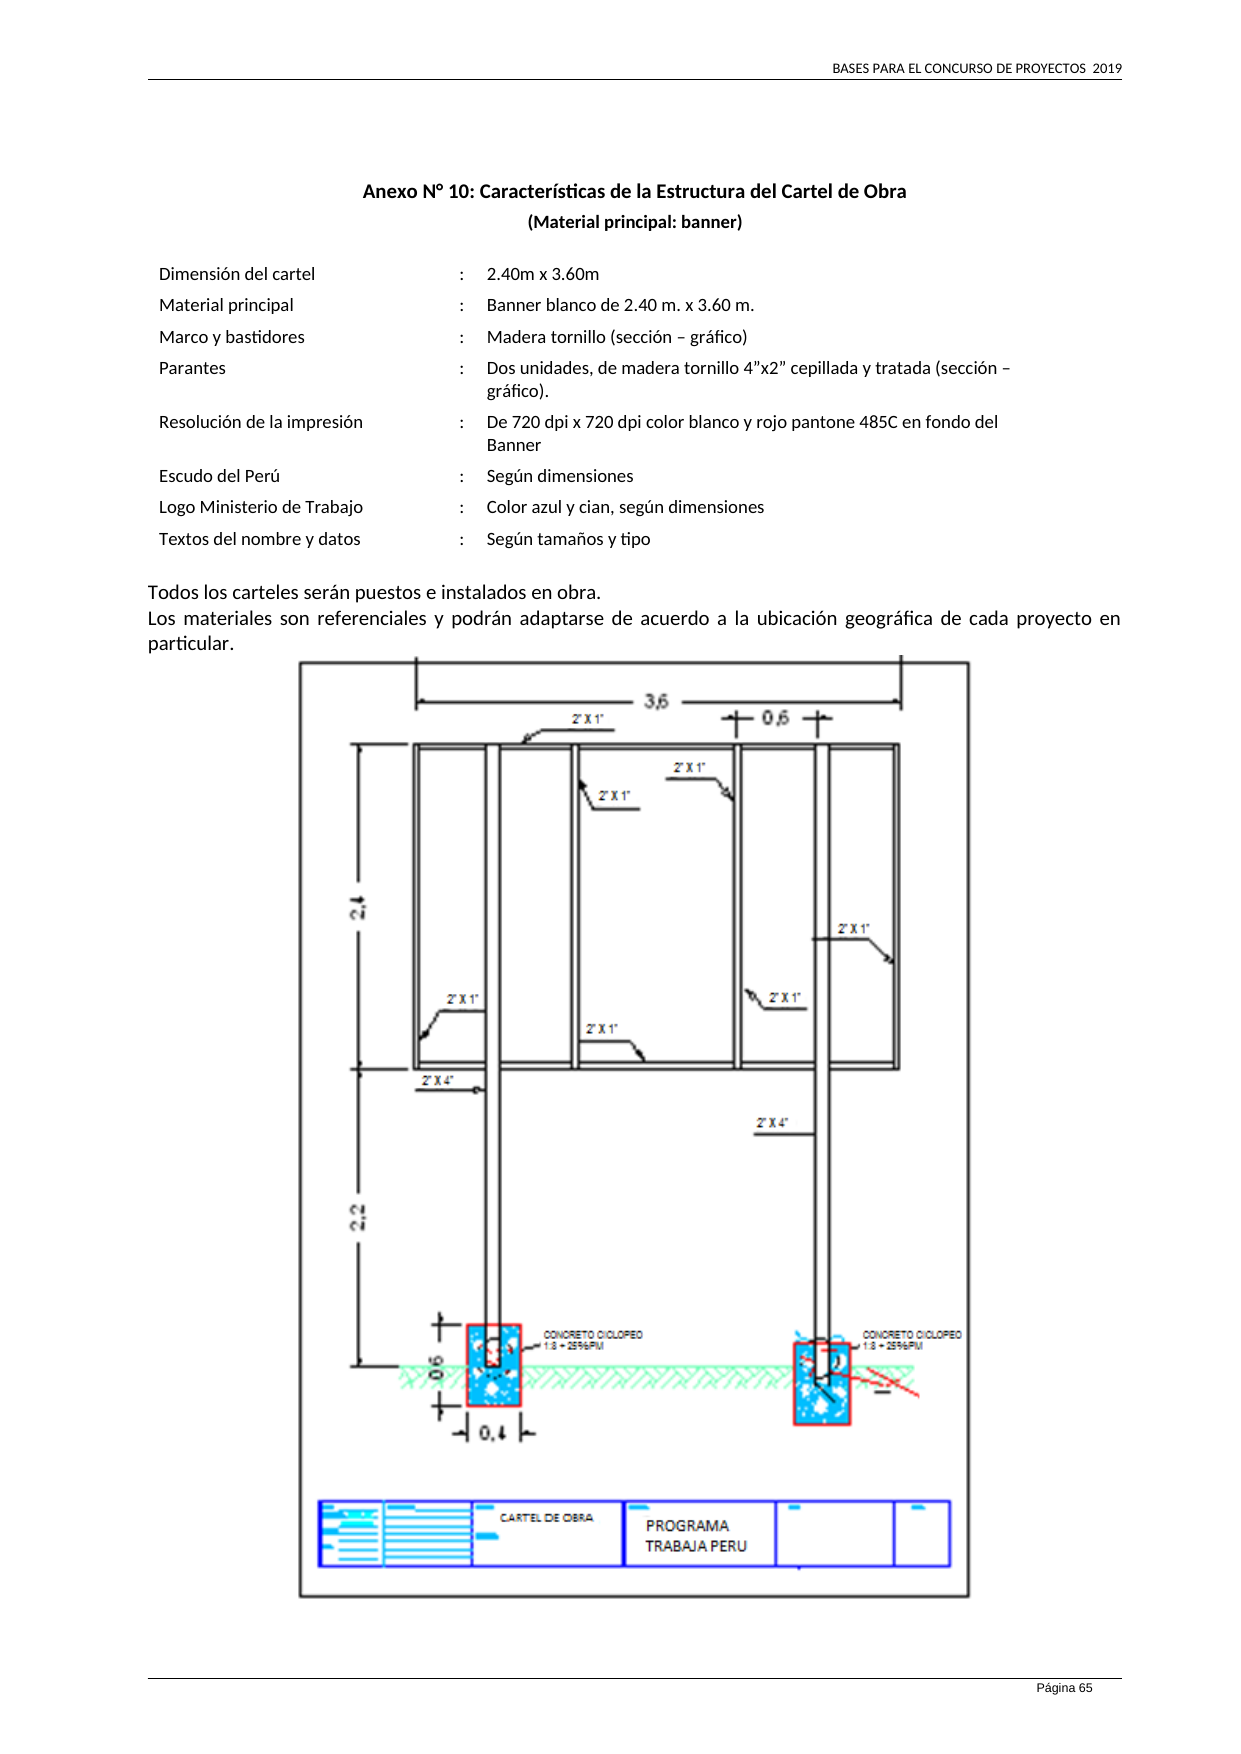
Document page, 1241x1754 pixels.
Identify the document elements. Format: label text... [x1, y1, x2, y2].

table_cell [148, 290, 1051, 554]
picture [294, 655, 975, 1605]
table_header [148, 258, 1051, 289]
text Anexo N° 10: Características de la Estructura del Cartel de Obra [148, 178, 1122, 204]
text Los materiales son referenciales y podrán adaptarse de acuerdo a la ubicación geográfica de cada proyecto en particular. [148, 605, 1122, 656]
text Todos los carteles serán puestos e instalados en obra. [148, 579, 1122, 605]
text (Material principal: banner) [148, 210, 1122, 233]
